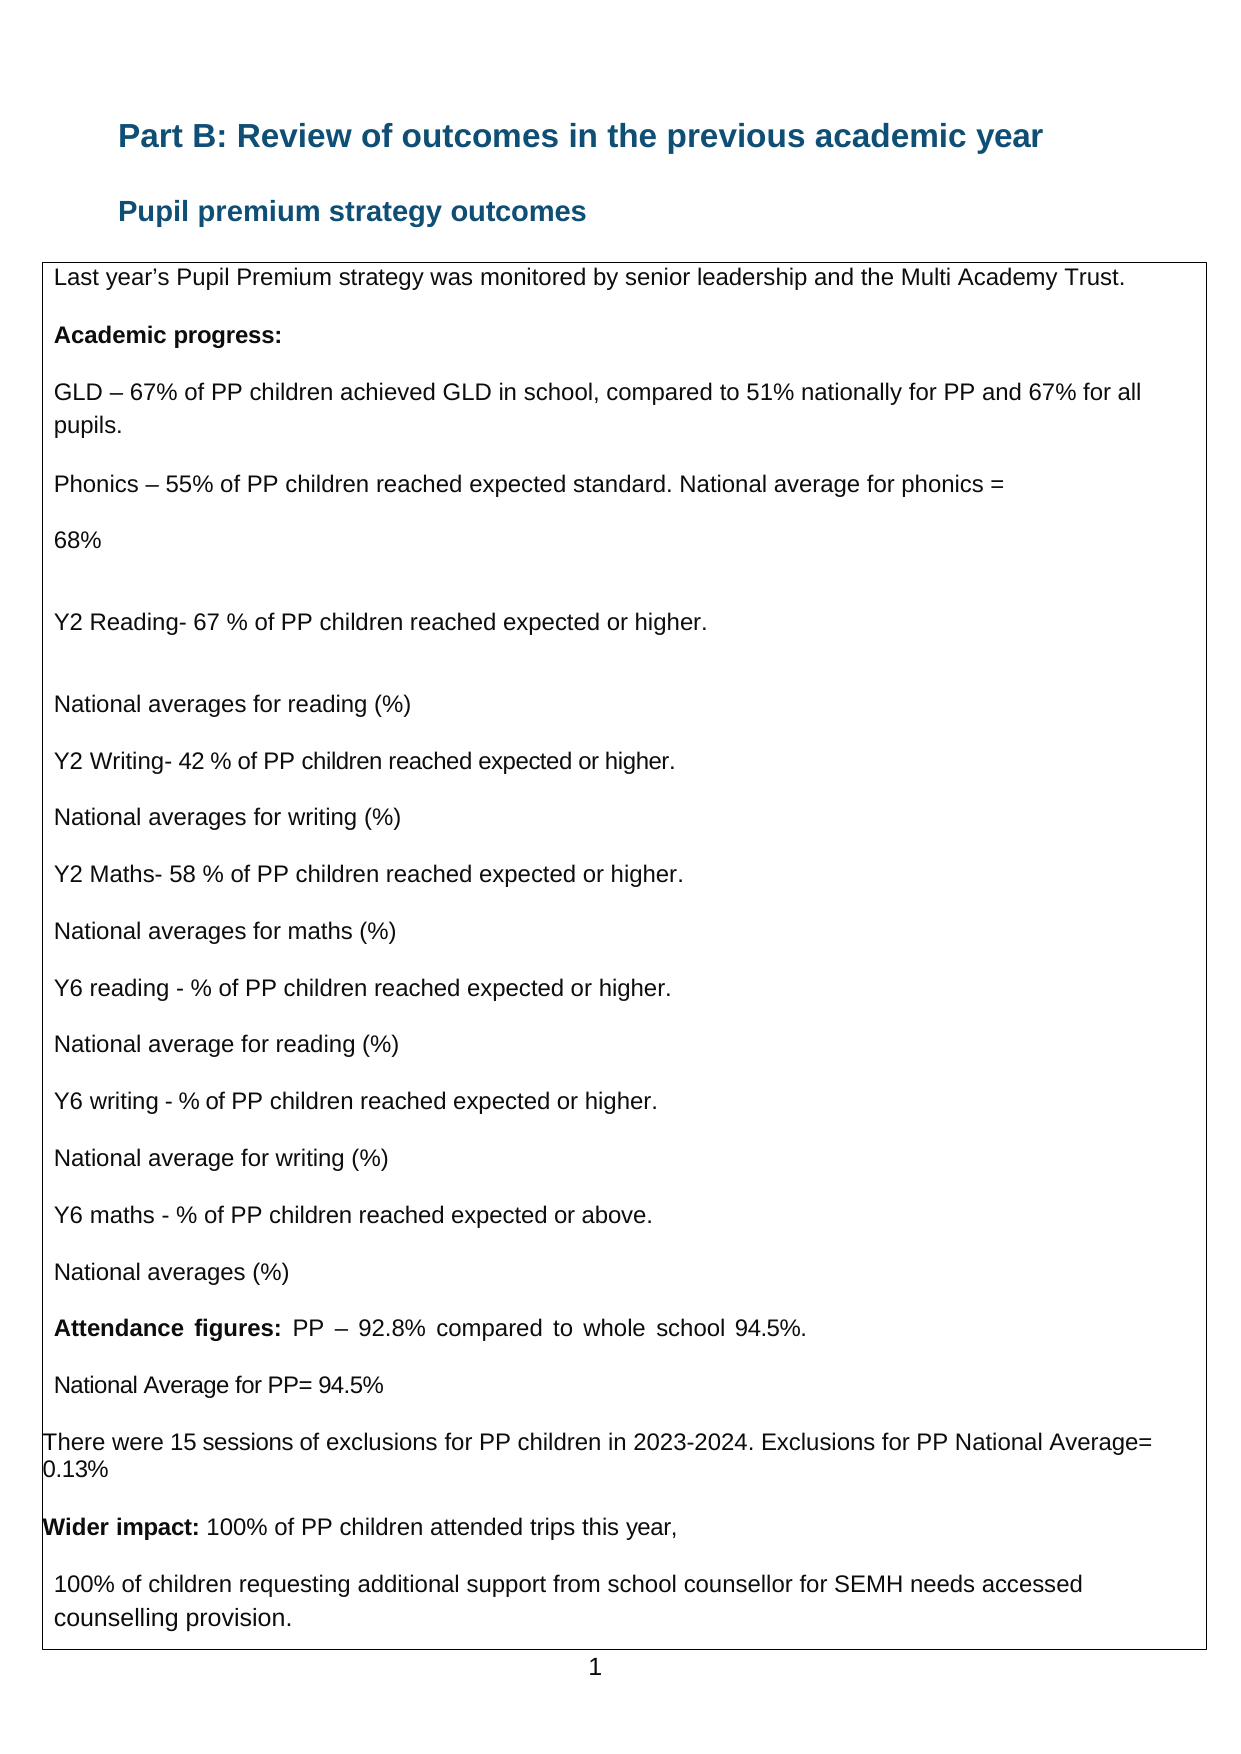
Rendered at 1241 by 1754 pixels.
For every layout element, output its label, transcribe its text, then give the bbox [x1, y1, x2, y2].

subtitle Pupil premium strategy outcomes [118, 194, 1178, 228]
subtitle Part B: Review of outcomes in the previous academic year [118, 116, 1105, 154]
